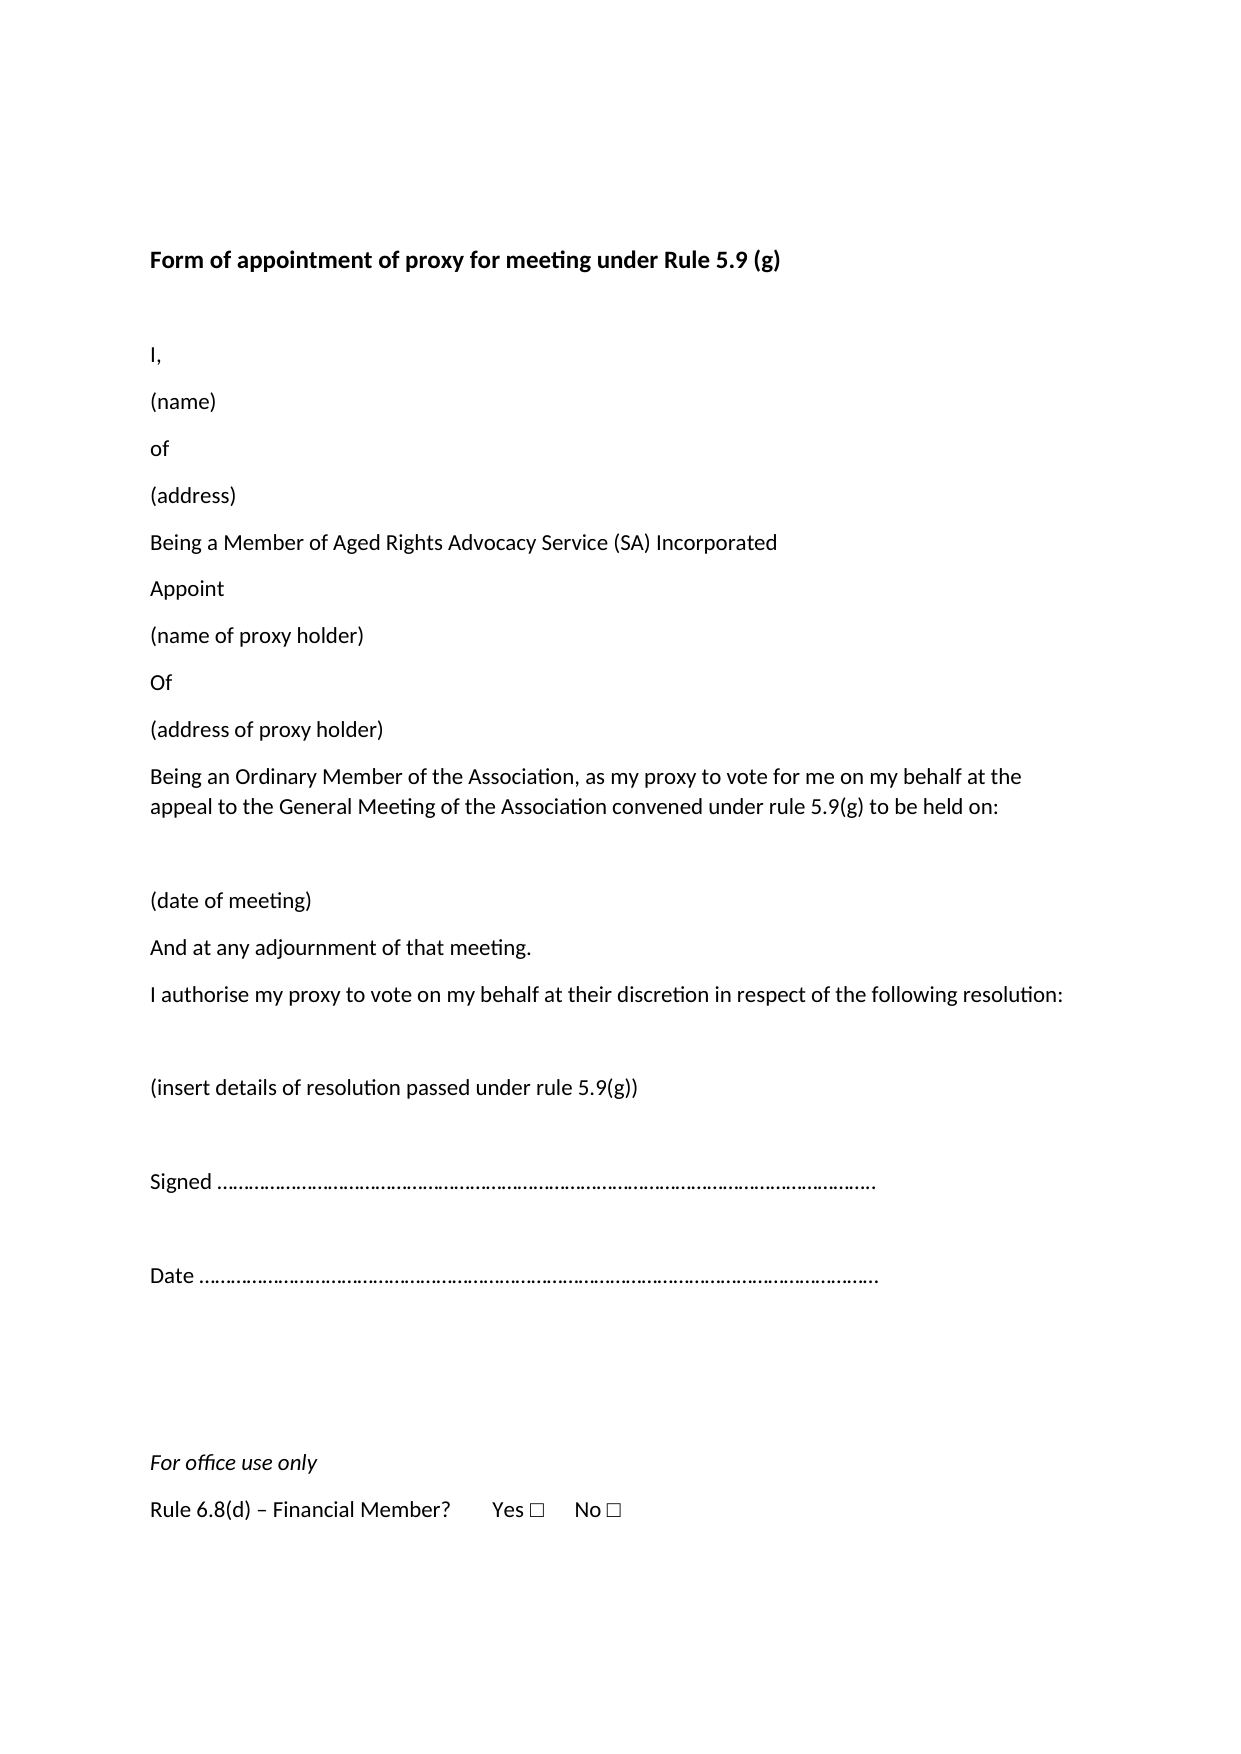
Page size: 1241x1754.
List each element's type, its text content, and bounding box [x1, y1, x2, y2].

text of [150, 434, 1090, 462]
text For office use only [150, 1448, 1090, 1477]
text Being a Member of Aged Rights Advocacy Service (SA) Incorporated [150, 528, 1090, 556]
text Form of appointment of proxy for meeting under Rule 5.9 (g) [150, 244, 1090, 274]
text And at any adjournment of that meeting. [150, 933, 1090, 961]
text (name of proxy holder) [150, 621, 1090, 649]
text Of [150, 668, 1090, 696]
text (address) [150, 481, 1090, 509]
text (date of meeting) [150, 886, 1090, 914]
text Appoint [150, 574, 1090, 603]
text (name) [150, 387, 1090, 415]
text I authorise my proxy to vote on my behalf at their discretion in respect of the following resolution: [150, 980, 1090, 1008]
text (insert details of resolution passed under rule 5.9(g)) [150, 1073, 1090, 1102]
text I, [150, 340, 1090, 368]
text Rule 6.8(d) – Financial Member? Yes □ No □ [150, 1495, 1090, 1523]
text Date ………………………………………………………………………………………………………………… [150, 1261, 1090, 1289]
text (address of proxy holder) [150, 715, 1090, 743]
text Being an Ordinary Member of the Association, as my proxy to vote for me on my behalf at the appeal to the General Meeting of the Association convened under rule 5.9(g) to be held on: [150, 762, 1090, 820]
text Signed …………………………………………………………………………………………………………….. [150, 1167, 1090, 1195]
